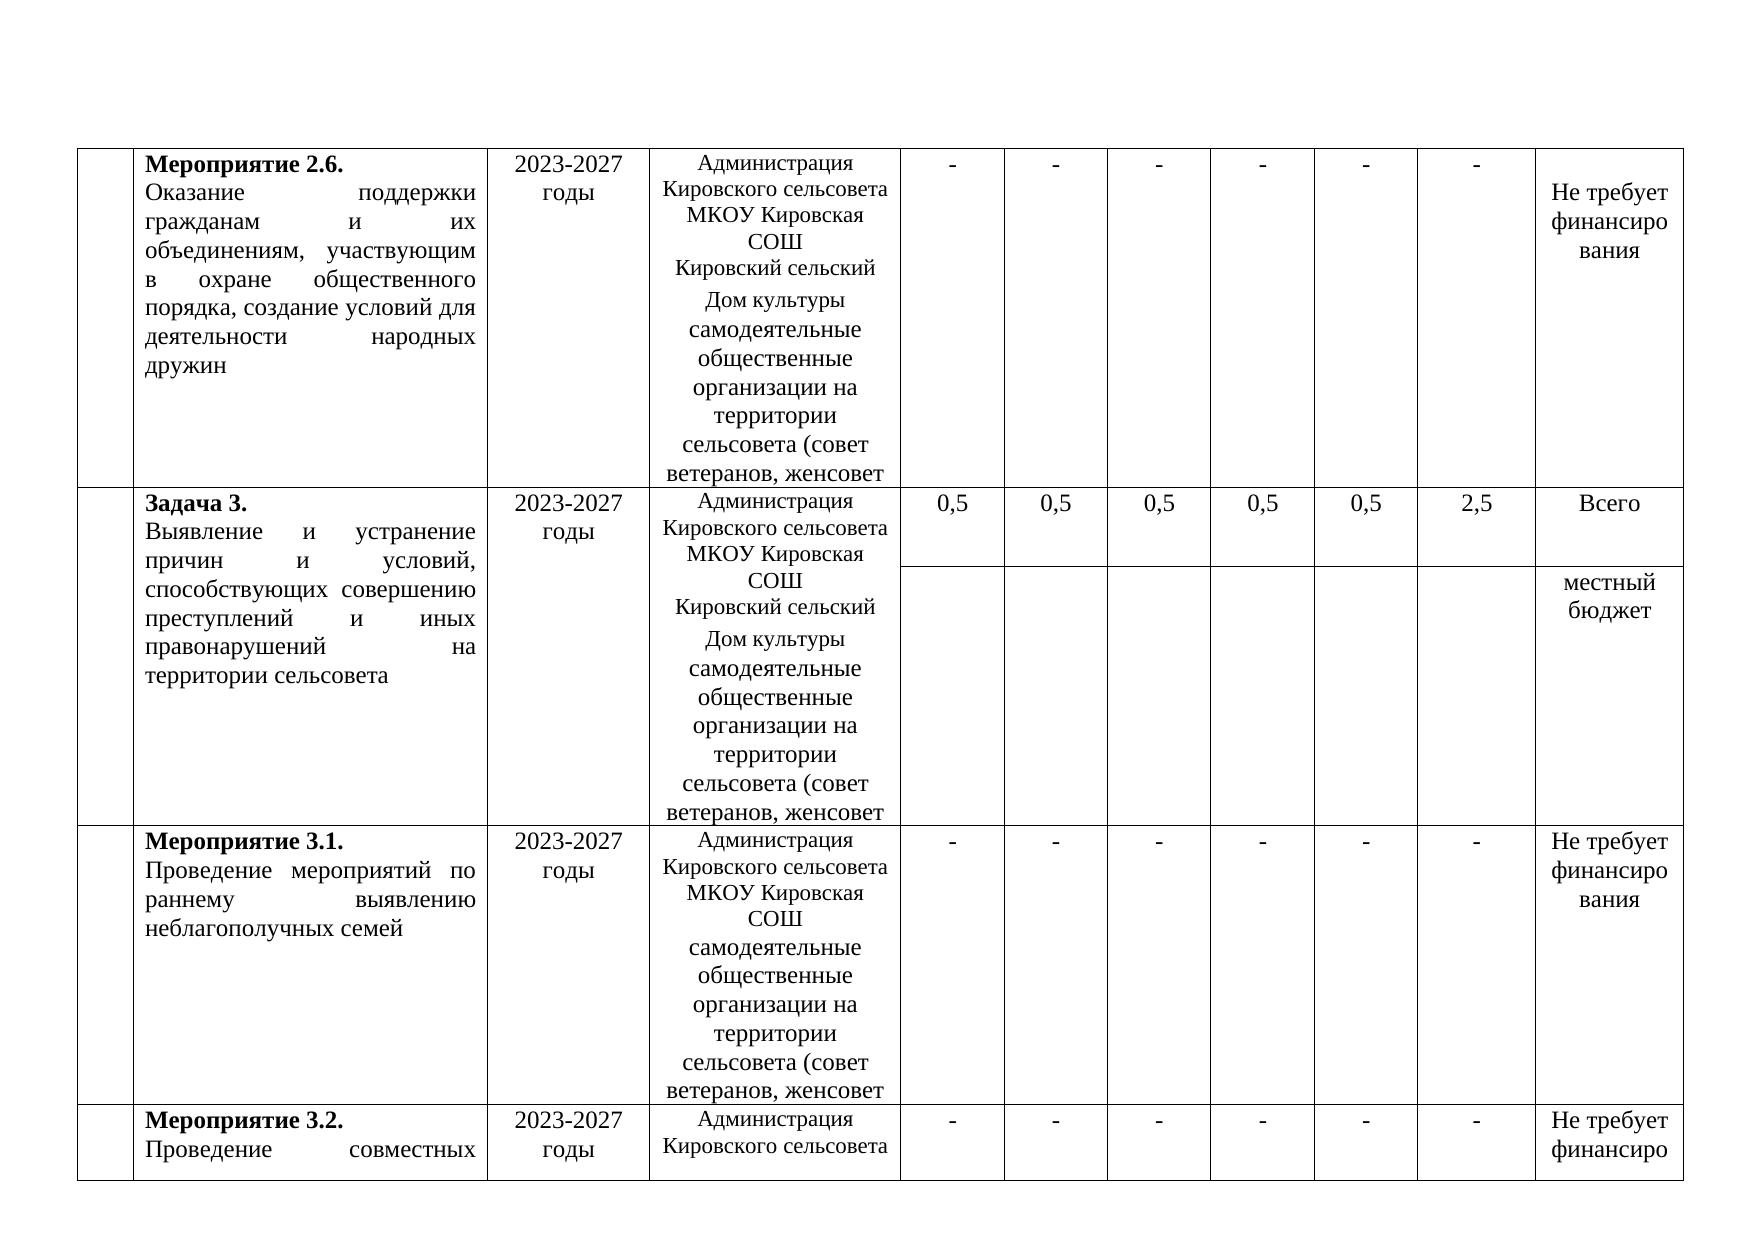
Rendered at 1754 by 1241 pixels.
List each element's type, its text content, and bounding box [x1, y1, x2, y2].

table_cell [1211, 567, 1314, 825]
table_cell 0,5 [1315, 488, 1417, 566]
table_cell Администрация Кировского сельсовета МКОУ Кировская СОШ самодеятельные общественные организации на территории сельсовета (совет ветеранов, женсовет [650, 826, 900, 1104]
table_cell - [1211, 149, 1314, 487]
table_cell [78, 149, 133, 487]
table_cell - [901, 826, 1004, 1104]
table_cell [901, 567, 1004, 825]
table_cell 0,5 [901, 488, 1004, 566]
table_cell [134, 1105, 487, 1180]
table_cell [78, 1105, 133, 1180]
table_cell Мероприятие 2.6. Оказание поддержки гражданам и их объединениям, участвующим в охране общественного порядка, создание условий для деятельности народных дружин [134, 149, 487, 487]
table_cell - [901, 149, 1004, 487]
table_cell - [1418, 149, 1535, 487]
table_cell 2023-2027 годы [488, 826, 649, 1104]
table_cell - [1315, 149, 1417, 487]
table_cell - [1005, 149, 1107, 487]
table_cell - [1418, 1105, 1535, 1180]
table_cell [1536, 149, 1683, 487]
table_cell - [1005, 826, 1107, 1104]
table_cell - [1108, 1105, 1210, 1180]
table_cell [78, 488, 133, 825]
table_cell - [1315, 826, 1417, 1104]
table_cell - [1418, 826, 1535, 1104]
table_cell - [901, 1105, 1004, 1180]
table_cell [650, 149, 900, 487]
table_cell 2023-2027 годы [488, 149, 649, 487]
table_cell 0,5 [1108, 488, 1210, 566]
table_cell - [1211, 1105, 1314, 1180]
table_cell [1418, 567, 1535, 825]
table_cell - [1211, 826, 1314, 1104]
table_cell местный бюджет [1536, 567, 1683, 825]
table_cell Всего [1536, 488, 1683, 566]
table_cell [1315, 567, 1417, 825]
table_cell - [1108, 149, 1210, 487]
table_cell 0,5 [1005, 488, 1107, 566]
table_cell 2023-2027 годы [488, 488, 649, 825]
table_cell - [1315, 1105, 1417, 1180]
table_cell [1536, 1105, 1683, 1180]
table_cell Задача 3. Выявление и устранение причин и условий, способствующих совершению преступлений и иных правонарушений на территории сельсовета [134, 488, 487, 825]
table_cell Мероприятие 3.1. Проведение мероприятий по раннему выявлению неблагополучных семей [134, 826, 487, 1104]
table_cell 2023-2027 годы [488, 1105, 649, 1180]
table_cell 2,5 [1418, 488, 1535, 566]
table_cell [1005, 567, 1107, 825]
table_cell [78, 826, 133, 1104]
table_cell [1108, 567, 1210, 825]
table_cell Не требует финансирования [1536, 826, 1683, 1104]
table_cell - [1108, 826, 1210, 1104]
table_cell 0,5 [1211, 488, 1314, 566]
table_cell - [1005, 1105, 1107, 1180]
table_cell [650, 1105, 900, 1180]
